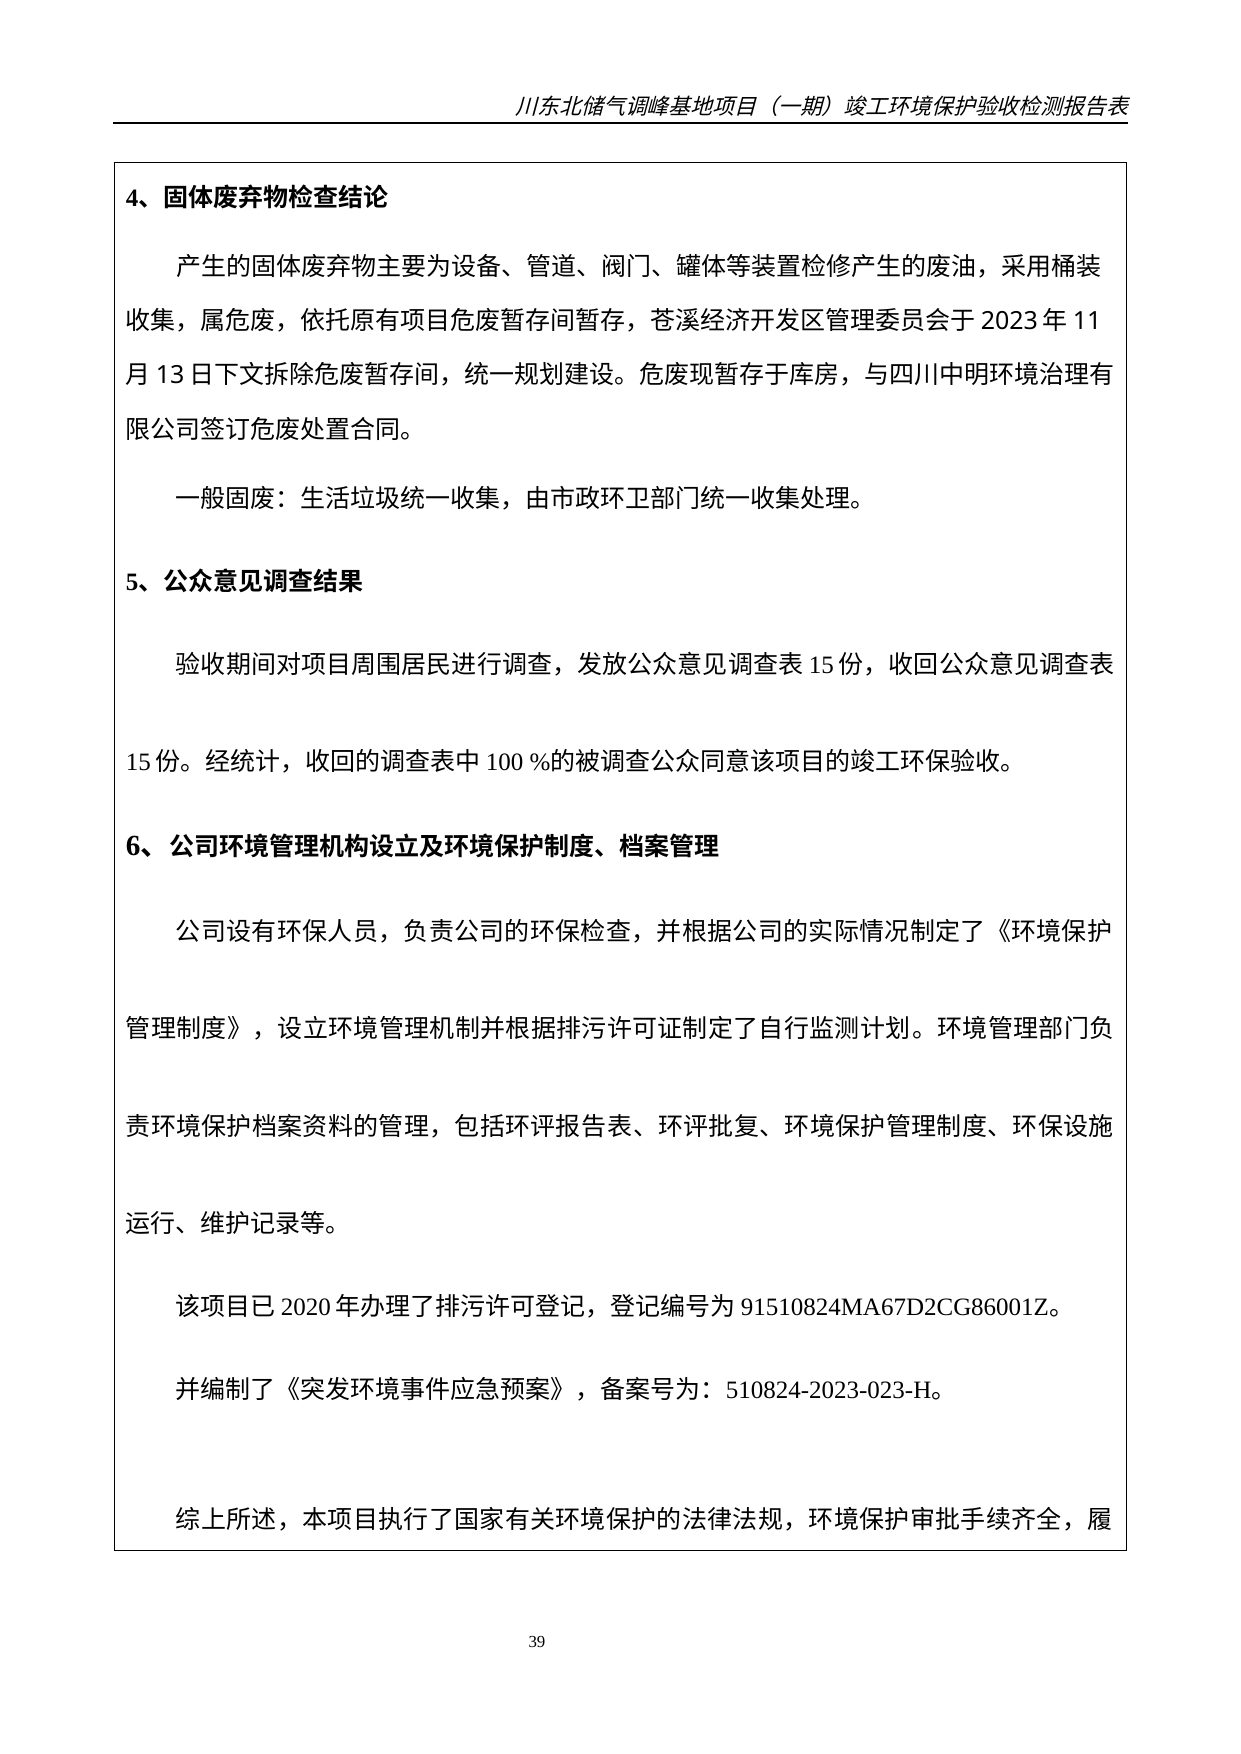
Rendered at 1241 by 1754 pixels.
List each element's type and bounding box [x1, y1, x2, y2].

table_header [115, 163, 1126, 1550]
